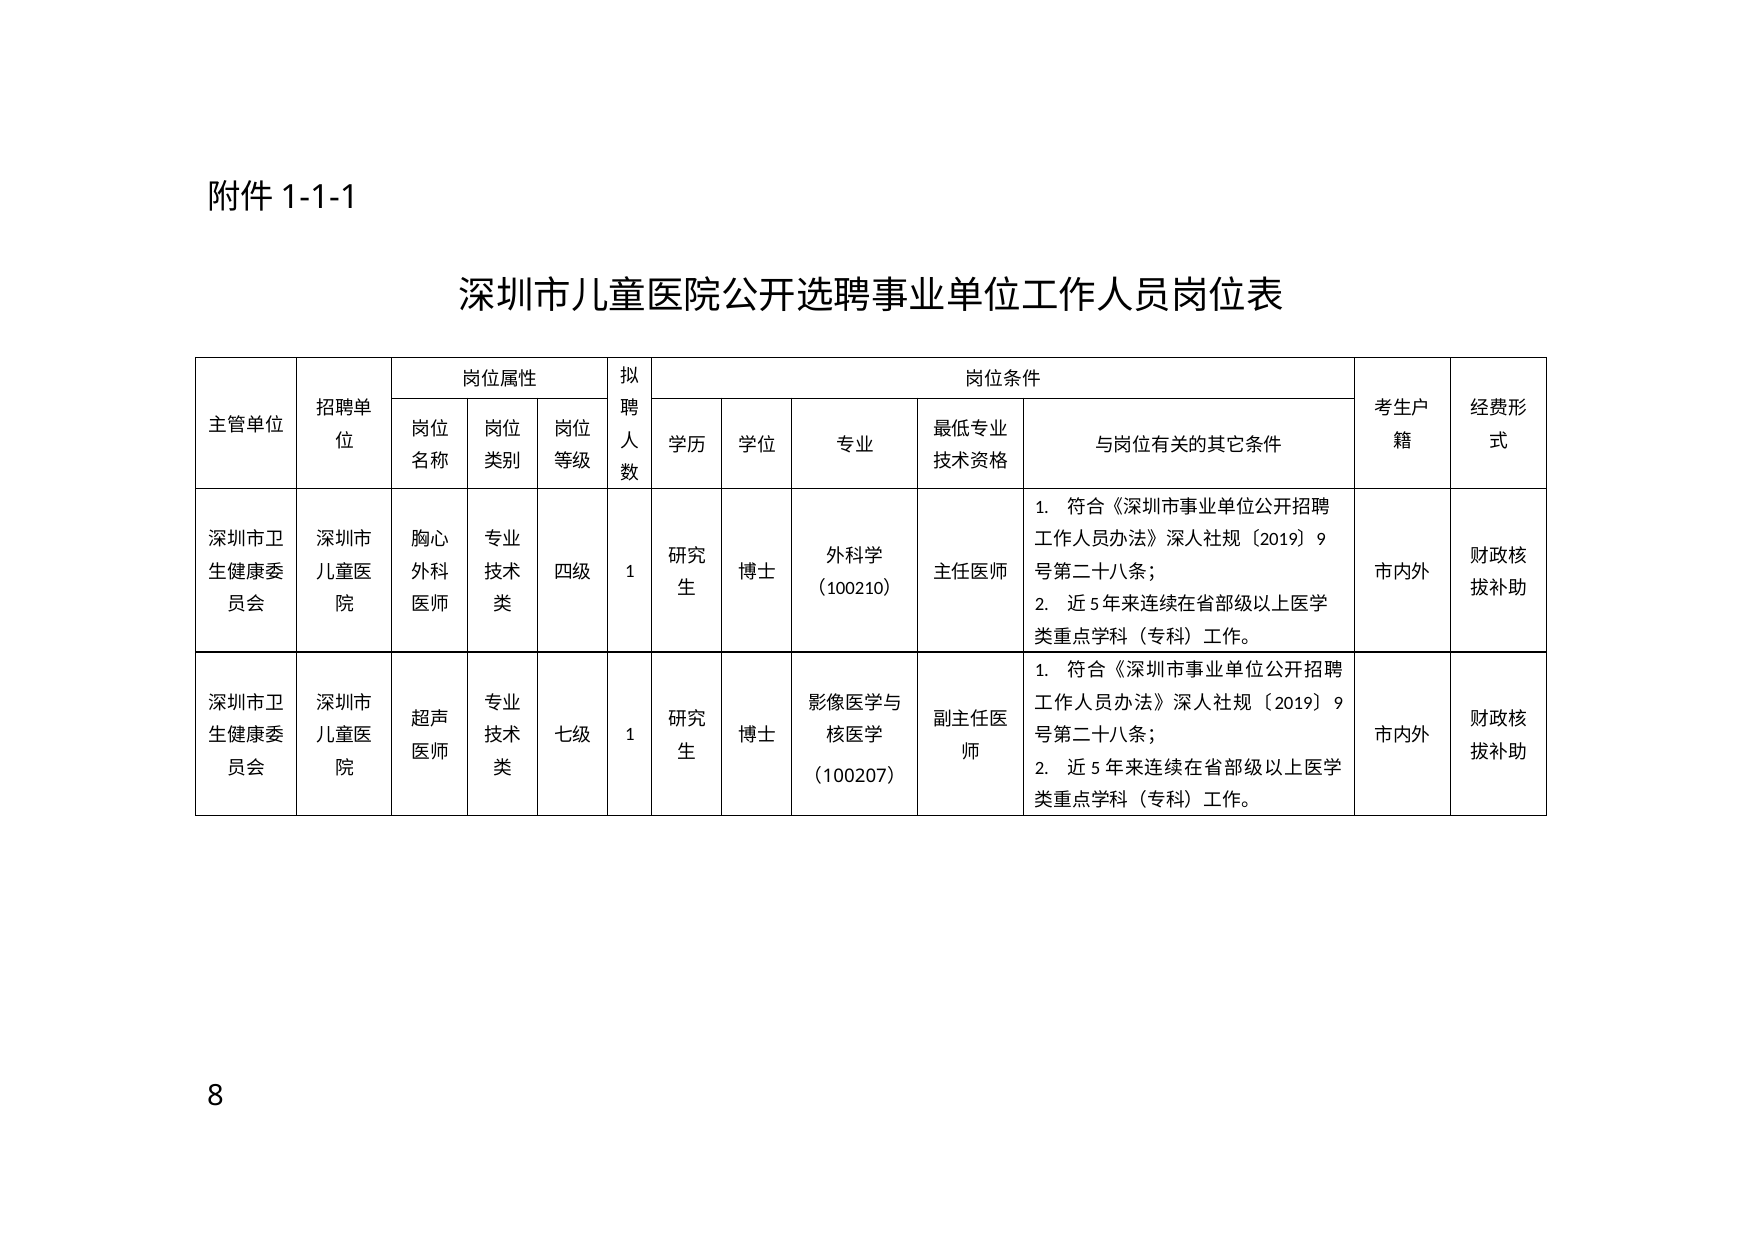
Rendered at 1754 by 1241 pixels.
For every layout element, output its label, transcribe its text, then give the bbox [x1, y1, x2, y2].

table_cell 市内外 [1355, 489, 1450, 651]
table_header 经费形式 [1451, 358, 1546, 488]
table_cell 岗位等级 [538, 399, 607, 488]
table_cell 博士 [722, 489, 791, 651]
table_cell 胸心外科医师 [392, 489, 467, 651]
table_cell 副主任医师 [918, 653, 1023, 815]
table_cell 岗位类别 [468, 399, 537, 488]
table_cell 研究生 [652, 653, 721, 815]
table_cell 最低专业技术资格 [918, 399, 1023, 488]
table_cell 四级 [538, 489, 607, 651]
table_cell 七级 [538, 653, 607, 815]
table_header 主管单位 [196, 358, 296, 488]
table_cell 与岗位有关的其它条件 [1024, 399, 1354, 488]
table_cell 符合《深圳市事业单位公开招聘工作人员办法》深人社规〔2019〕9号第二十八条； 近5年来连续在省部级以上医学类重点学科（专科）工作。 [1024, 489, 1354, 651]
table_cell 学位 [722, 399, 791, 488]
text 附件1-1-1 [207, 162, 1535, 227]
table_cell 1 [608, 653, 651, 815]
table_header 拟聘人数 [608, 358, 651, 488]
table_cell 超声医师 [392, 653, 467, 815]
table_cell 深圳市卫生健康委员会 [196, 489, 296, 651]
table_header 岗位条件 [652, 358, 1354, 397]
table_cell 专业 [792, 399, 917, 488]
table_cell 深圳市儿童医院 [297, 489, 391, 651]
table_cell 影像医学与核医学 （100207） [792, 653, 917, 815]
table_cell 1 [608, 489, 651, 651]
table_cell 深圳市儿童医院 [297, 653, 391, 815]
table_cell 专业技术类 [468, 489, 537, 651]
table_cell 学历 [652, 399, 721, 488]
table_cell 财政核拔补助 [1451, 489, 1546, 651]
table_header 考生户籍 [1355, 358, 1450, 488]
table_cell 主任医师 [918, 489, 1023, 651]
table_header 岗位属性 [392, 358, 607, 397]
table_cell 外科学（100210） [792, 489, 917, 651]
table_cell 专业技术类 [468, 653, 537, 815]
table_cell 岗位名称 [392, 399, 467, 488]
table_cell 财政核拔补助 [1451, 653, 1546, 815]
table_cell 符合《深圳市事业单位公开招聘工作人员办法》深人社规〔2019〕9号第二十八条； 近5年来连续在省部级以上医学类重点学科（专科）工作。 [1024, 653, 1354, 815]
text 深圳市儿童医院公开选聘事业单位工作人员岗位表 [207, 259, 1535, 324]
table_cell 博士 [722, 653, 791, 815]
table_cell 深圳市卫生健康委员会 [196, 653, 296, 815]
table_header 招聘单位 [297, 358, 391, 488]
table_cell 研究生 [652, 489, 721, 651]
table_cell 市内外 [1355, 653, 1450, 815]
